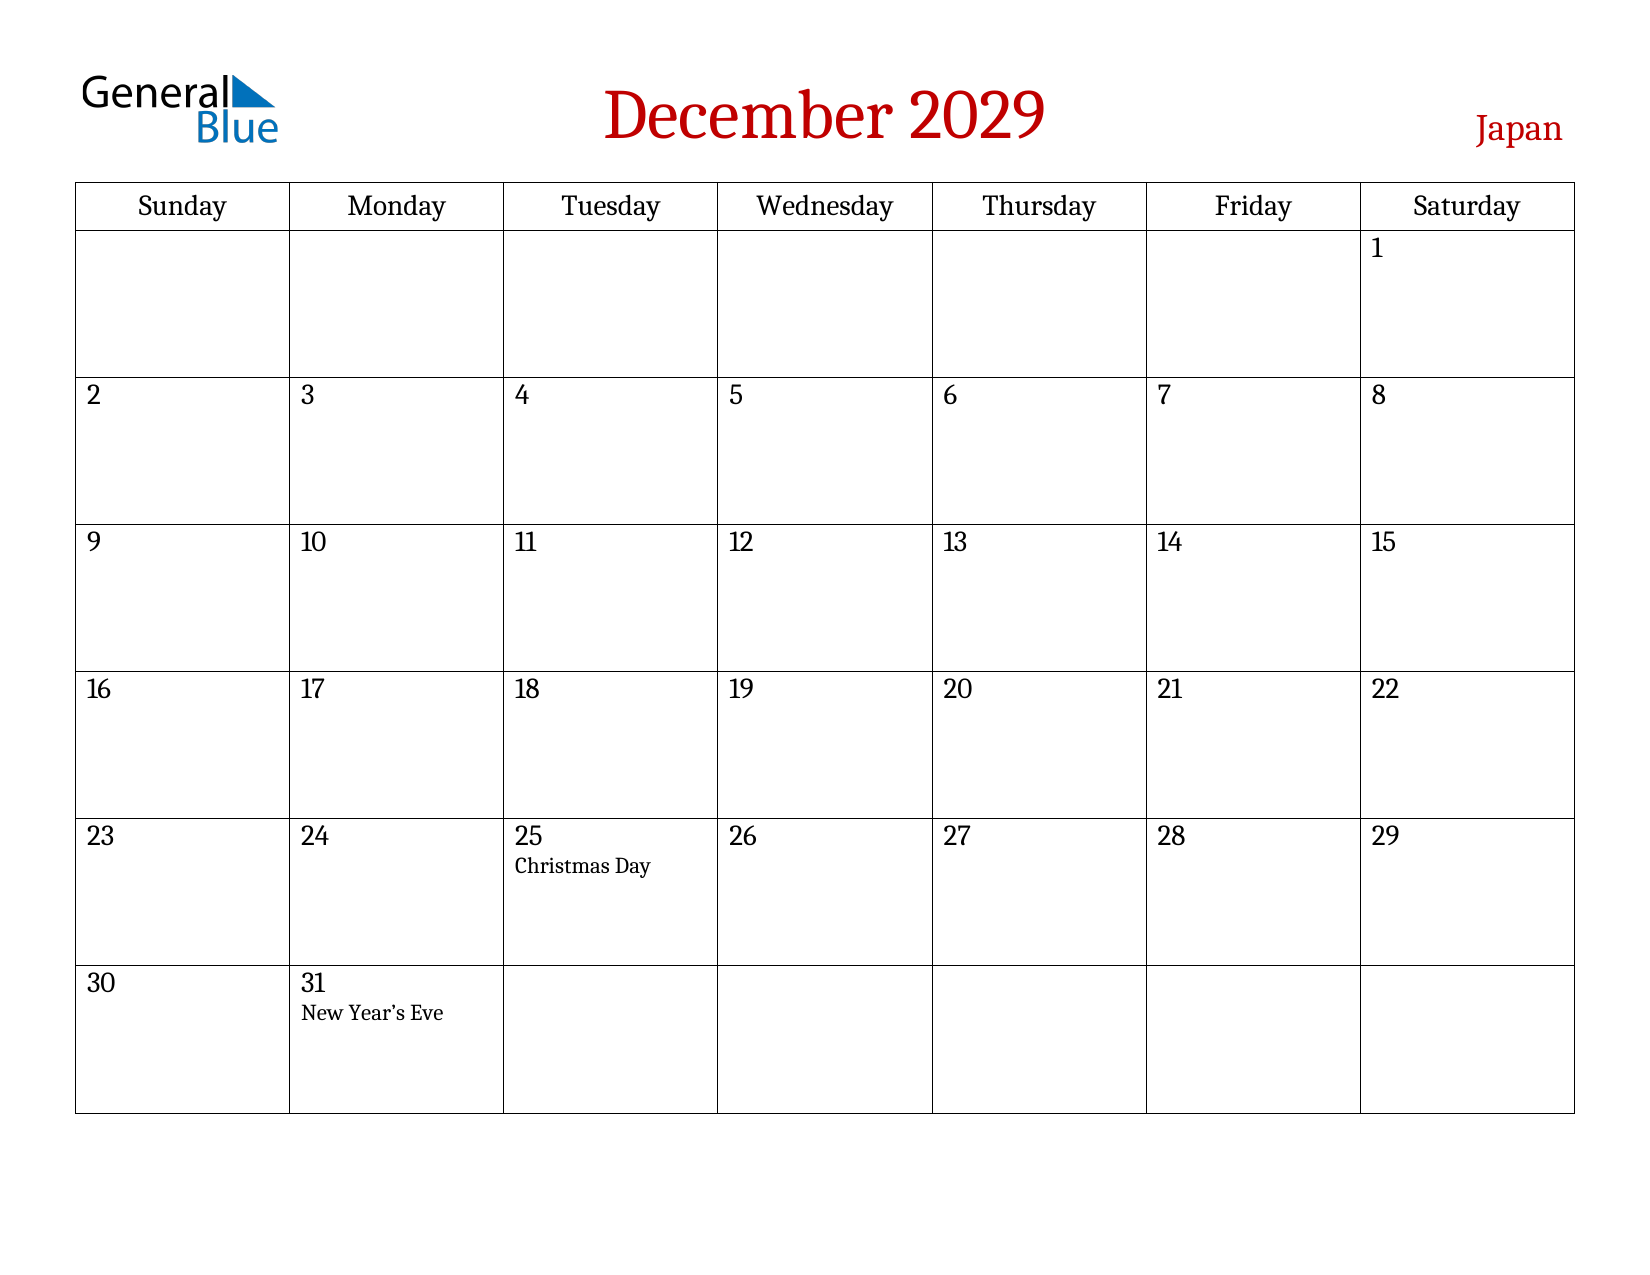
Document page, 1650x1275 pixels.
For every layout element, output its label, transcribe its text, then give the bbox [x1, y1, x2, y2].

table_cell 17 [290, 672, 503, 706]
table_cell 11 [504, 525, 717, 559]
table_cell [933, 412, 1146, 524]
table_cell 10 [290, 525, 503, 559]
table_cell Christmas Day [504, 853, 717, 965]
table_cell 30 [76, 966, 289, 1000]
table_cell [1361, 559, 1574, 671]
table_cell [76, 412, 289, 524]
table_cell [1361, 265, 1574, 377]
table_cell [76, 706, 289, 818]
table_cell [76, 559, 289, 671]
table_cell [718, 1000, 932, 1112]
table_cell [718, 706, 932, 818]
table_cell [76, 231, 289, 264]
table_cell [290, 853, 503, 965]
table_cell 7 [1147, 378, 1360, 412]
table_cell 13 [933, 525, 1146, 559]
table_cell [504, 706, 717, 818]
table_cell [290, 706, 503, 818]
table_cell [1361, 412, 1574, 524]
table_cell [718, 853, 932, 965]
table_cell 18 [504, 672, 717, 706]
table_cell [76, 853, 289, 965]
table_cell [504, 559, 717, 671]
table_cell 4 [504, 378, 717, 412]
table_cell [76, 265, 289, 377]
table_cell [290, 265, 503, 377]
table_cell [504, 231, 717, 264]
table_cell [504, 412, 717, 524]
table_cell 2 [76, 378, 289, 412]
table_cell 29 [1361, 819, 1574, 853]
table_cell [290, 412, 503, 524]
table_header December 2029 [504, 75, 1146, 182]
table_cell Tuesday [504, 183, 717, 230]
table_cell Thursday [933, 183, 1146, 230]
table_cell [1147, 1000, 1360, 1112]
table_cell 5 [718, 378, 932, 412]
table_cell [933, 559, 1146, 671]
table_cell 12 [718, 525, 932, 559]
table_cell Monday [290, 183, 503, 230]
table_cell Sunday [76, 183, 289, 230]
table_cell [76, 1000, 289, 1112]
table_cell [933, 966, 1146, 1000]
table_cell 1 [1361, 231, 1574, 264]
table_header [76, 75, 503, 182]
table_cell Friday [1147, 183, 1360, 230]
table_cell [1361, 1000, 1574, 1112]
table_cell [718, 231, 932, 264]
table_cell 3 [290, 378, 503, 412]
table_cell 16 [76, 672, 289, 706]
table_cell [1147, 853, 1360, 965]
table_cell [718, 559, 932, 671]
table_cell [504, 966, 717, 1000]
table_cell 14 [1147, 525, 1360, 559]
table_cell [1147, 231, 1360, 264]
table_cell 9 [76, 525, 289, 559]
table_cell 23 [76, 819, 289, 853]
table_cell [933, 1000, 1146, 1112]
table_cell [1147, 559, 1360, 671]
table_cell Wednesday [718, 183, 932, 230]
table_cell New Year’s Eve [290, 1000, 503, 1112]
table_cell [504, 265, 717, 377]
table_cell 6 [933, 378, 1146, 412]
table_cell [290, 559, 503, 671]
table_cell [504, 1000, 717, 1112]
table_cell 19 [718, 672, 932, 706]
table_cell [1361, 706, 1574, 818]
table_cell [1361, 966, 1574, 1000]
table_cell [718, 412, 932, 524]
table_cell [718, 265, 932, 377]
table_cell 26 [718, 819, 932, 853]
table_cell [1147, 265, 1360, 377]
table_header Japan [1146, 75, 1574, 182]
table_cell [933, 706, 1146, 818]
table_cell 15 [1361, 525, 1574, 559]
table_cell [718, 966, 932, 1000]
picture [82, 75, 278, 143]
table_cell 25 [504, 819, 717, 853]
table_cell [933, 265, 1146, 377]
table_cell 8 [1361, 378, 1574, 412]
table_cell 20 [933, 672, 1146, 706]
table_cell 28 [1147, 819, 1360, 853]
table_cell 22 [1361, 672, 1574, 706]
table_cell [933, 231, 1146, 264]
table_cell [290, 231, 503, 264]
table_cell [933, 853, 1146, 965]
table_cell 31 [290, 966, 503, 1000]
table_cell [1147, 706, 1360, 818]
table_cell 27 [933, 819, 1146, 853]
table_cell 21 [1147, 672, 1360, 706]
table_cell 24 [290, 819, 503, 853]
table_cell [1147, 966, 1360, 1000]
table_cell Saturday [1361, 183, 1574, 230]
table_cell [1147, 412, 1360, 524]
table_cell [1361, 853, 1574, 965]
